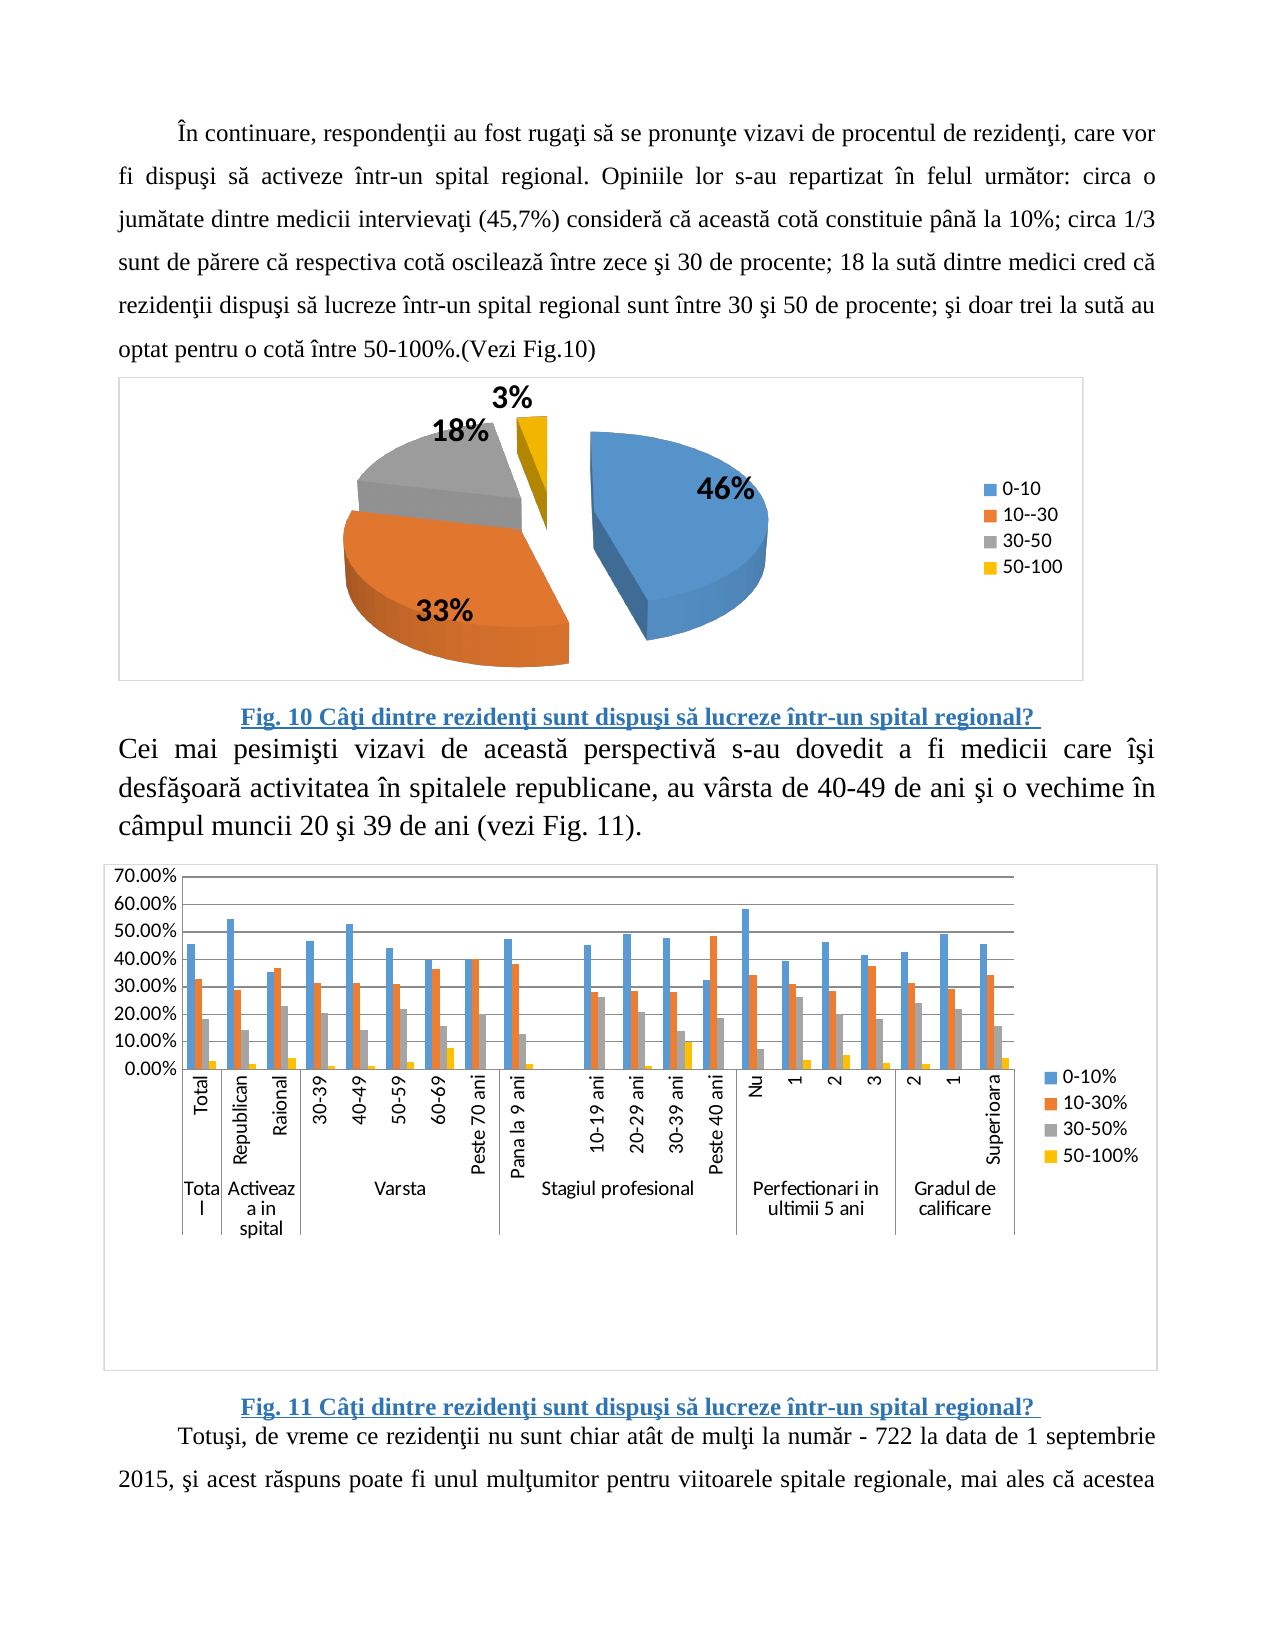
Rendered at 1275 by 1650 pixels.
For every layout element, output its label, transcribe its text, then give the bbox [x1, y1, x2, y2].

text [118, 1421, 1157, 1493]
text Fig. 11 Câţi dintre rezidenţi sunt dispuşi să lucreze într-un spital regional? [118, 1392, 1157, 1421]
text În continuare, respondenţii au fost rugaţi să se pronunţe vizavi de procentul de rezidenţi, care vor fi dispuşi să activeze într-un spital regional. Opiniile lor s-au repartizat în felul următor: circa o jumătate dintre medicii intervievaţi (45,7%) consideră că această cotă constituie până la 10%; circa 1/3 sunt de părere că respectiva cotă oscilează între zece şi 30 de procente; 18 la sută dintre medici cred că rezidenţii dispuşi să lucreze într-un spital regional sunt între 30 şi 50 de procente; şi doar trei la sută au optat pentru o cotă între 50-100%.(Vezi Fig.10) [118, 118, 1157, 362]
text Cei mai pesimişti vizavi de această perspectivă s-au dovedit a fi medicii care îşi desfăşoară activitatea în spitalele republicane, au vârsta de 40-49 de ani şi o vechime în câmpul muncii 20 şi 39 de ani (vezi Fig. 11). [118, 731, 1157, 842]
text Fig. 10 Câţi dintre rezidenţi sunt dispuşi să lucreze într-un spital regional? [118, 702, 1157, 731]
